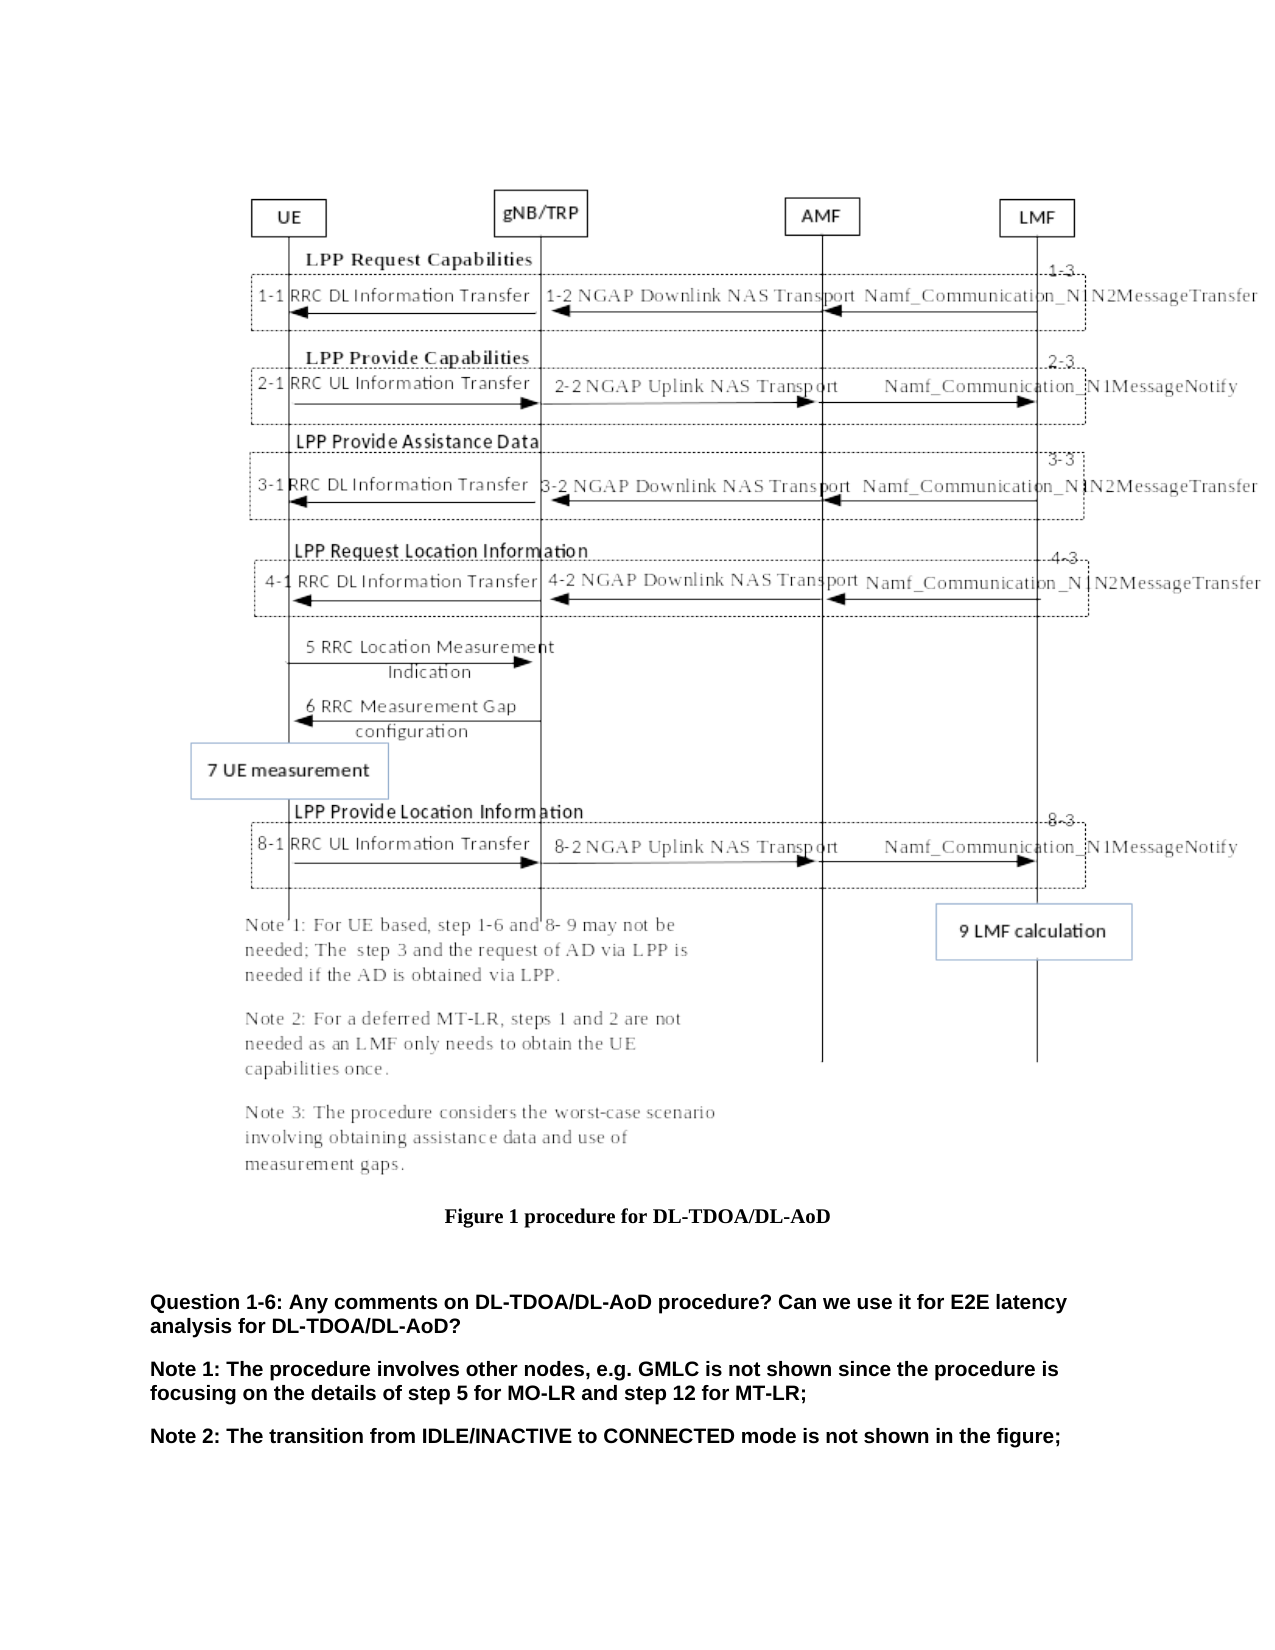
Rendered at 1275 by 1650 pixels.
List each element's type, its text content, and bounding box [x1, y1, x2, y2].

text Note 2: The transition from IDLE/INACTIVE to CONNECTED mode is not shown in the figure; [150, 1423, 1125, 1447]
text Figure 1 procedure for DL-TDOA/DL-AoD [150, 1204, 1125, 1228]
text Question 1-6: Any comments on DL-TDOA/DL-AoD procedure? Can we use it for E2E latency analysis for DL-TDOA/DL-AoD? [150, 1290, 1125, 1338]
text Note 1: The procedure involves other nodes, e.g. GMLC is not shown since the procedure is focusing on the details of step 5 for MO-LR and step 12 for MT-LR; [150, 1357, 1125, 1405]
